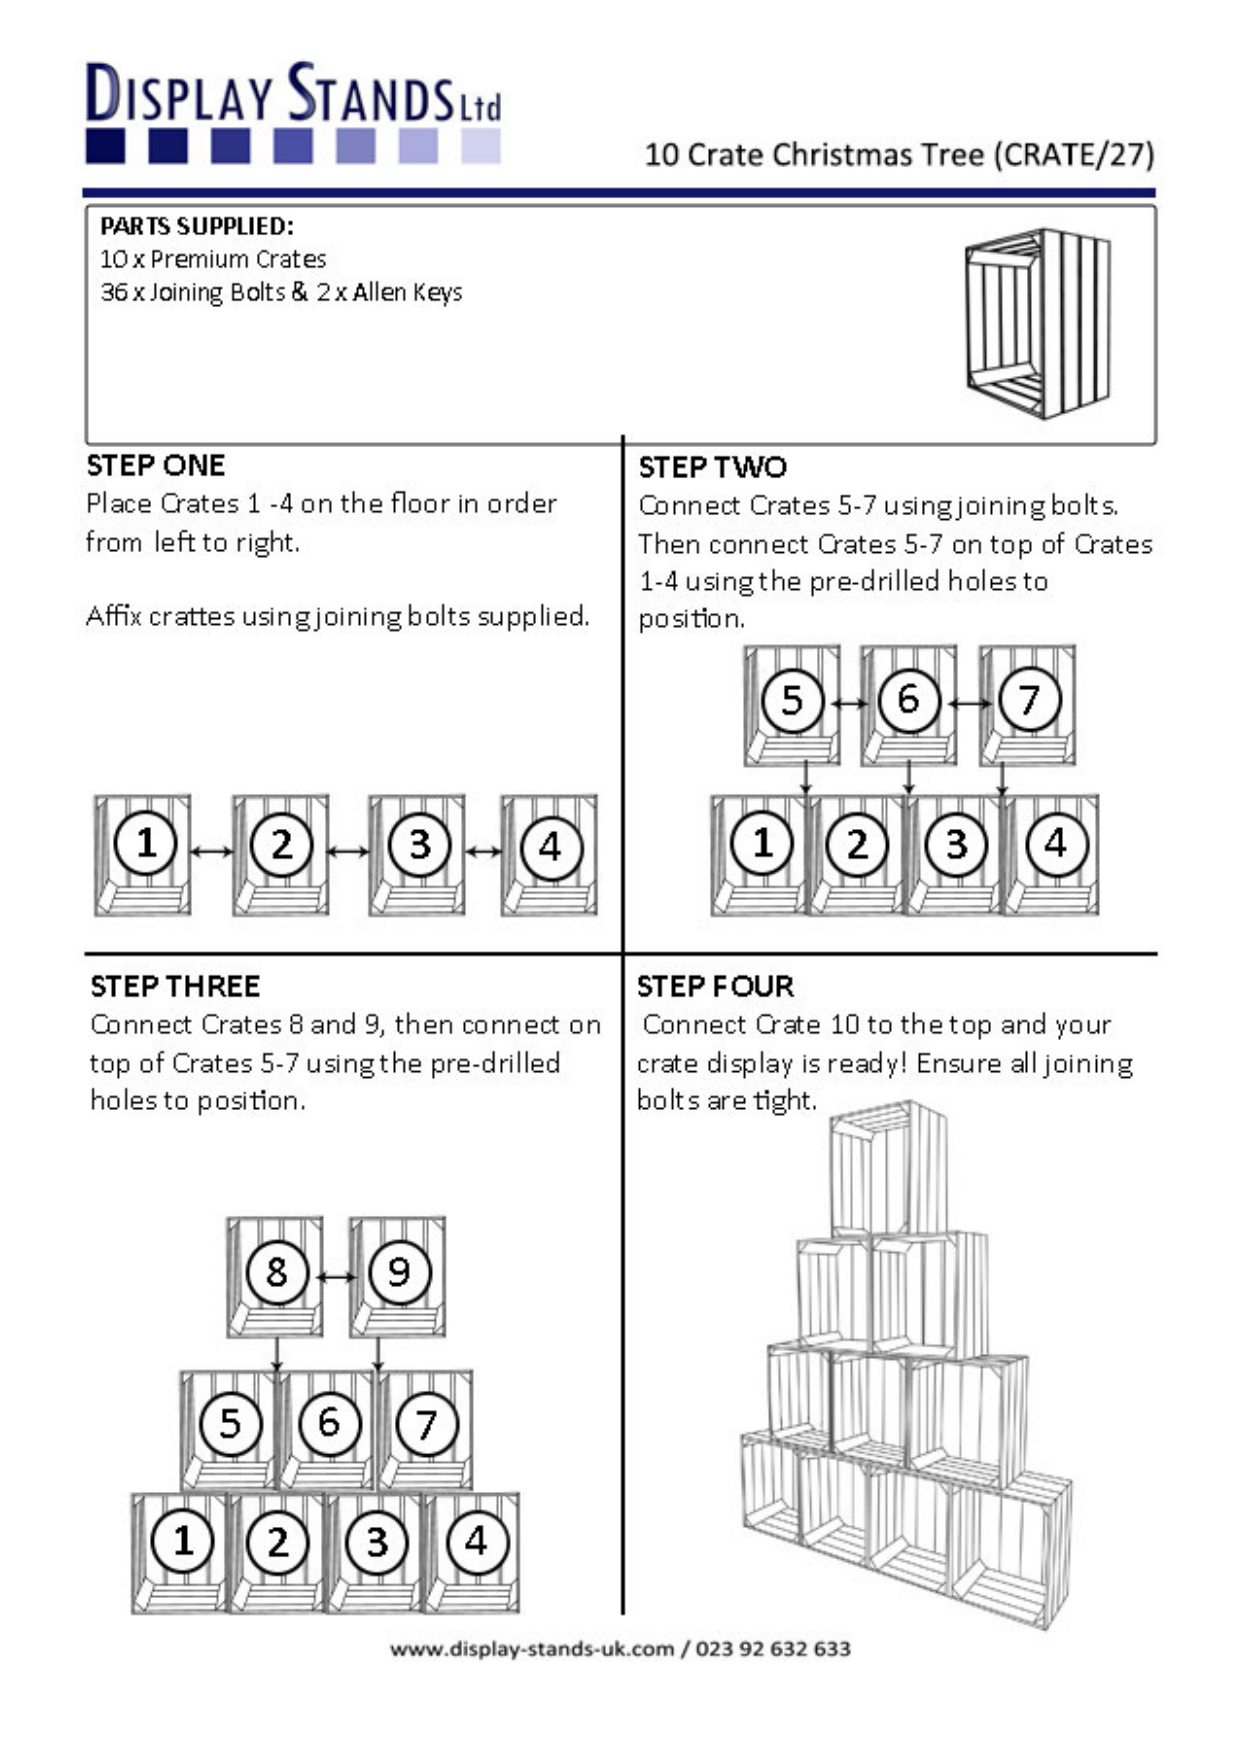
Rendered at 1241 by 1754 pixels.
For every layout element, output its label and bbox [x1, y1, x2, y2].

picture [44, 29, 1201, 1666]
